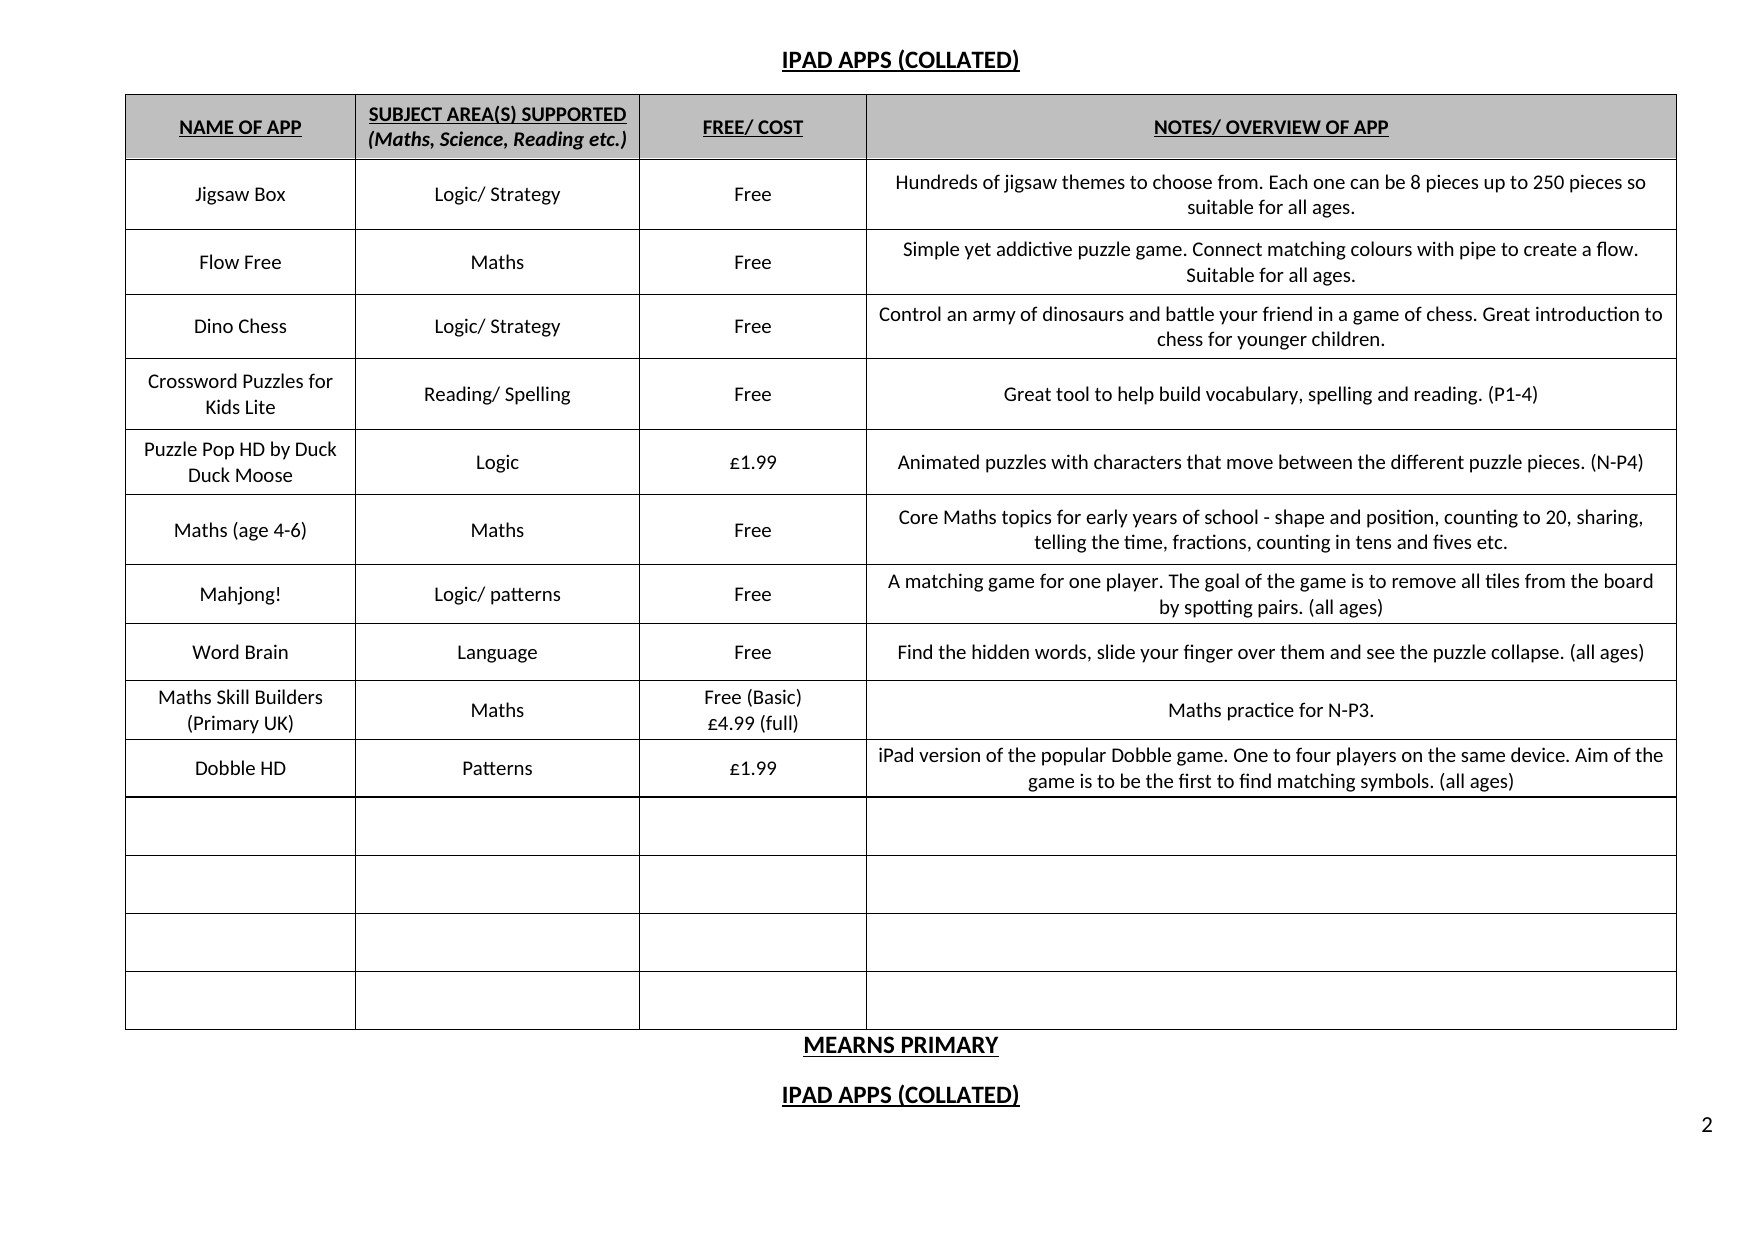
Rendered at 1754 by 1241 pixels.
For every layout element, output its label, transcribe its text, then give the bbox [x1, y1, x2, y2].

table_cell Hundreds of jigsaw themes to choose from. Each one can be 8 pieces up to 250 pieces so suitable for all ages. [867, 160, 1676, 229]
table_cell [640, 972, 866, 1028]
table_cell Logic [356, 430, 639, 493]
table_cell [356, 856, 639, 912]
table_cell [640, 914, 866, 971]
table_cell Great tool to help build vocabulary, spelling and reading. (P1-4) [867, 359, 1676, 429]
table_cell Find the hidden words, slide your finger over them and see the puzzle collapse. (all ages) [867, 624, 1676, 680]
table_header SUBJECT AREA(S) SUPPORTED (Maths, Science, Reading etc.) [356, 95, 639, 158]
table_cell Word Brain [126, 624, 355, 680]
table_cell Core Maths topics for early years of school - shape and position, counting to 20, sharing, telling the time, fractions, counting in tens and fives etc. [867, 495, 1676, 564]
table_cell [126, 972, 355, 1028]
table_cell Maths [356, 495, 639, 564]
table_cell Animated puzzles with characters that move between the different puzzle pieces. (N-P4) [867, 430, 1676, 493]
table_cell Free [640, 624, 866, 680]
table_cell [640, 798, 866, 854]
table_cell Free [640, 565, 866, 622]
table_cell Flow Free [126, 230, 355, 294]
table_cell Free [640, 359, 866, 429]
table_cell Jigsaw Box [126, 160, 355, 229]
table_cell [640, 856, 866, 912]
table_cell A matching game for one player. The goal of the game is to remove all tiles from the board by spotting pairs. (all ages) [867, 565, 1676, 622]
table_cell Reading/ Spelling [356, 359, 639, 429]
table_cell Maths Skill Builders (Primary UK) [126, 681, 355, 738]
table_header FREE/ COST [640, 95, 866, 158]
table_cell [867, 856, 1676, 912]
table_cell Maths [356, 681, 639, 738]
table_cell Simple yet addictive puzzle game. Connect matching colours with pipe to create a flow. Suitable for all ages. [867, 230, 1676, 294]
table_cell Logic/ Strategy [356, 160, 639, 229]
table_cell [356, 914, 639, 971]
table_cell Dobble HD [126, 740, 355, 796]
table_cell Maths practice for N-P3. [867, 681, 1676, 738]
table_cell Free [640, 495, 866, 564]
table_cell Free (Basic) £4.99 (full) [640, 681, 866, 738]
table_cell iPad version of the popular Dobble game. One to four players on the same device. Aim of the game is to be the first to find matching symbols. (all ages) [867, 740, 1676, 796]
table_header NAME OF APP [126, 95, 355, 158]
text IPAD APPS (COLLATED) [89, 1079, 1713, 1110]
table_cell Control an army of dinosaurs and battle your friend in a game of chess. Great introduction to chess for younger children. [867, 295, 1676, 358]
table_cell £1.99 [640, 740, 866, 796]
table_cell [126, 798, 355, 854]
table_header NOTES/ OVERVIEW OF APP [867, 95, 1676, 158]
table_cell Language [356, 624, 639, 680]
table_cell Crossword Puzzles for Kids Lite [126, 359, 355, 429]
table_cell [356, 972, 639, 1028]
table_cell Patterns [356, 740, 639, 796]
table_cell [356, 798, 639, 854]
table_cell Free [640, 230, 866, 294]
table_cell Maths [356, 230, 639, 294]
table_cell £1.99 [640, 430, 866, 493]
table_cell Logic/ Strategy [356, 295, 639, 358]
table_cell Logic/ patterns [356, 565, 639, 622]
table_cell [126, 914, 355, 971]
table_cell Free [640, 160, 866, 229]
text MEARNS PRIMARY [89, 1029, 1713, 1060]
table_cell Maths (age 4-6) [126, 495, 355, 564]
table_cell [867, 972, 1676, 1028]
table_cell Mahjong! [126, 565, 355, 622]
table_cell Dino Chess [126, 295, 355, 358]
table_cell [867, 914, 1676, 971]
table_cell [126, 856, 355, 912]
text IPAD APPS (COLLATED) [89, 44, 1713, 75]
table_cell Puzzle Pop HD by Duck Duck Moose [126, 430, 355, 493]
table_cell Free [640, 295, 866, 358]
table_cell [867, 798, 1676, 854]
